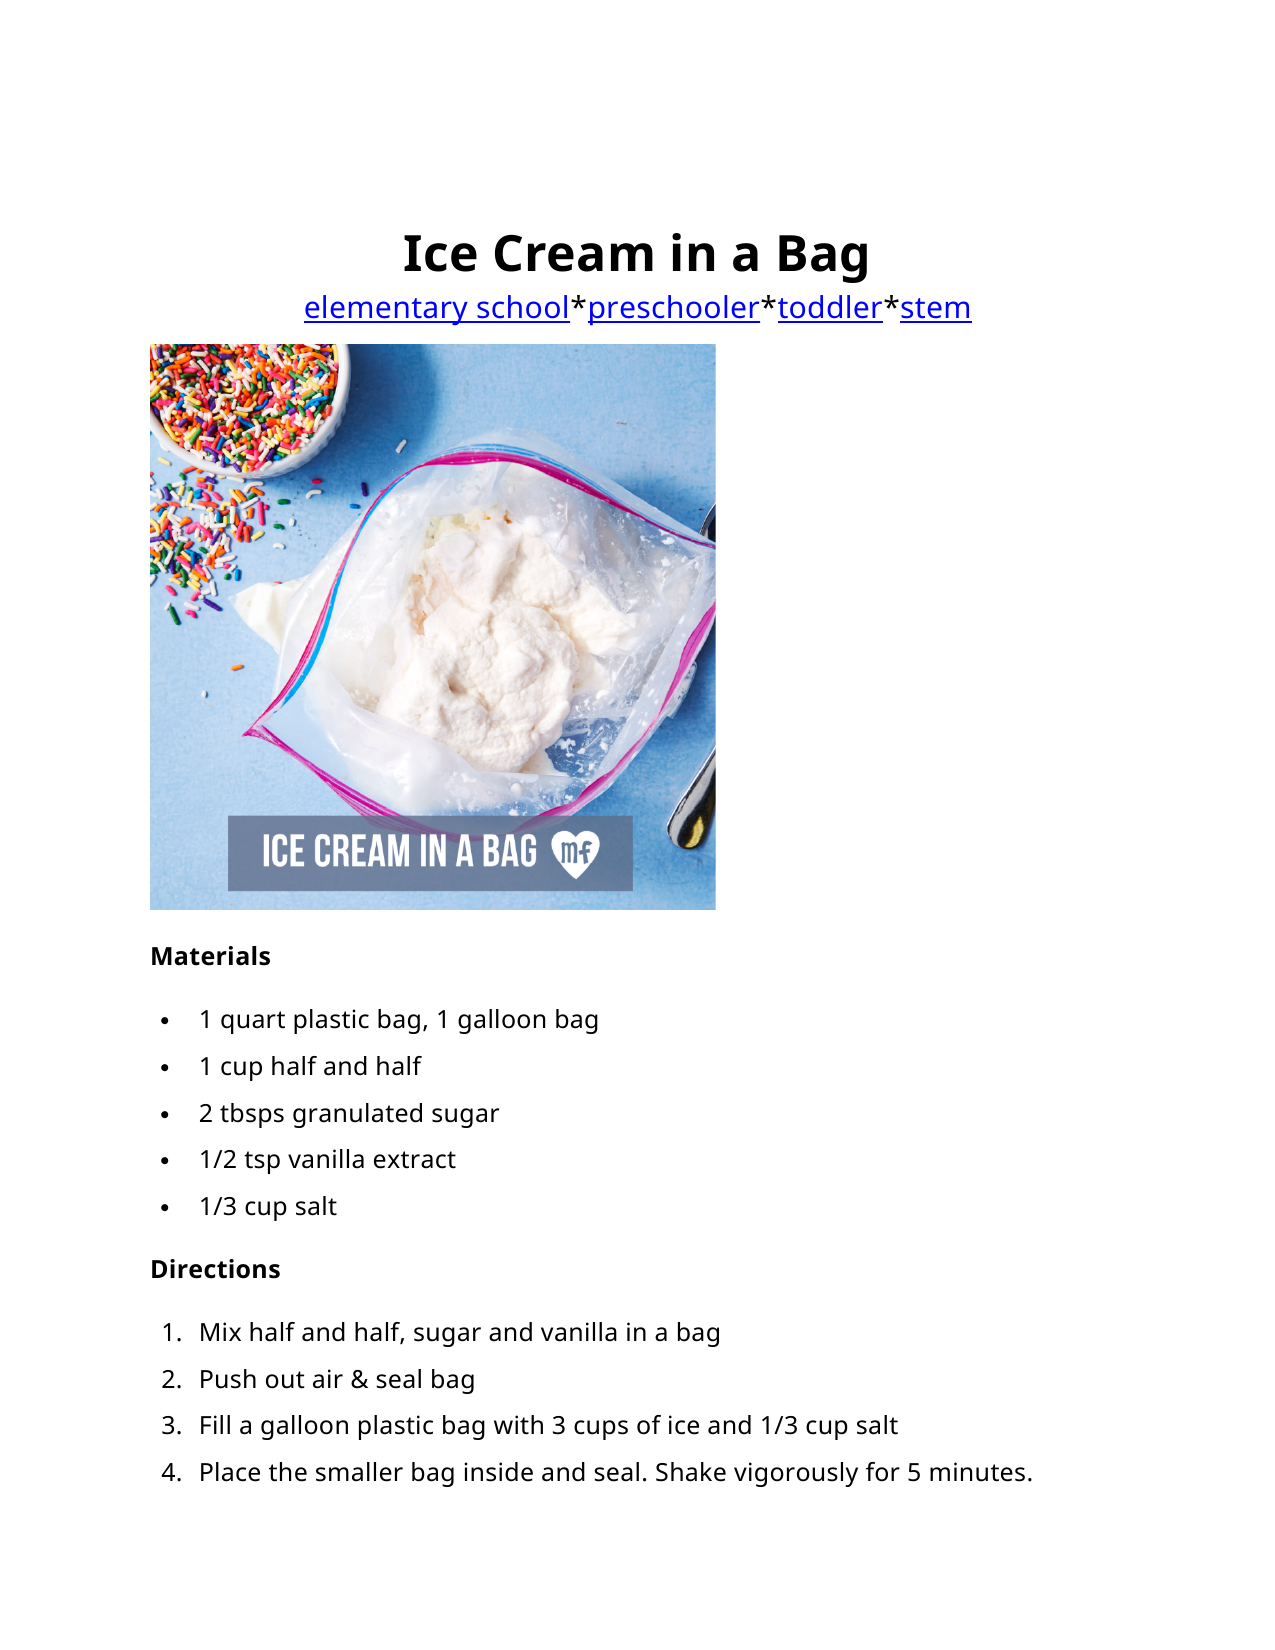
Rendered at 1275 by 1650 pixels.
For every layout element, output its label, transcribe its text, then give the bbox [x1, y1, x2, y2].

picture [150, 344, 716, 910]
list Place the smaller bag inside and seal. Shake vigorously for 5 minutes. [161, 1454, 1125, 1488]
text Directions [150, 1252, 1125, 1286]
list Fill a galloon plastic bag with 3 cups of ice and 1/3 cup salt [161, 1408, 1125, 1442]
list 2 tbsps granulated sugar [161, 1095, 1125, 1129]
text Materials [150, 939, 1125, 973]
list Push out air & seal bag [161, 1361, 1125, 1395]
list Mix half and half, sugar and vanilla in a bag [161, 1315, 1125, 1349]
list 1 cup half and half [161, 1049, 1125, 1083]
list 1/2 tsp vanilla extract [161, 1142, 1125, 1176]
text Ice Cream in a Bag [150, 218, 1125, 286]
list 1/3 cup salt [161, 1188, 1125, 1222]
text elementary school*preschooler*toddler*stem [150, 286, 1125, 327]
list 1 quart plastic bag, 1 galloon bag [161, 1002, 1125, 1036]
